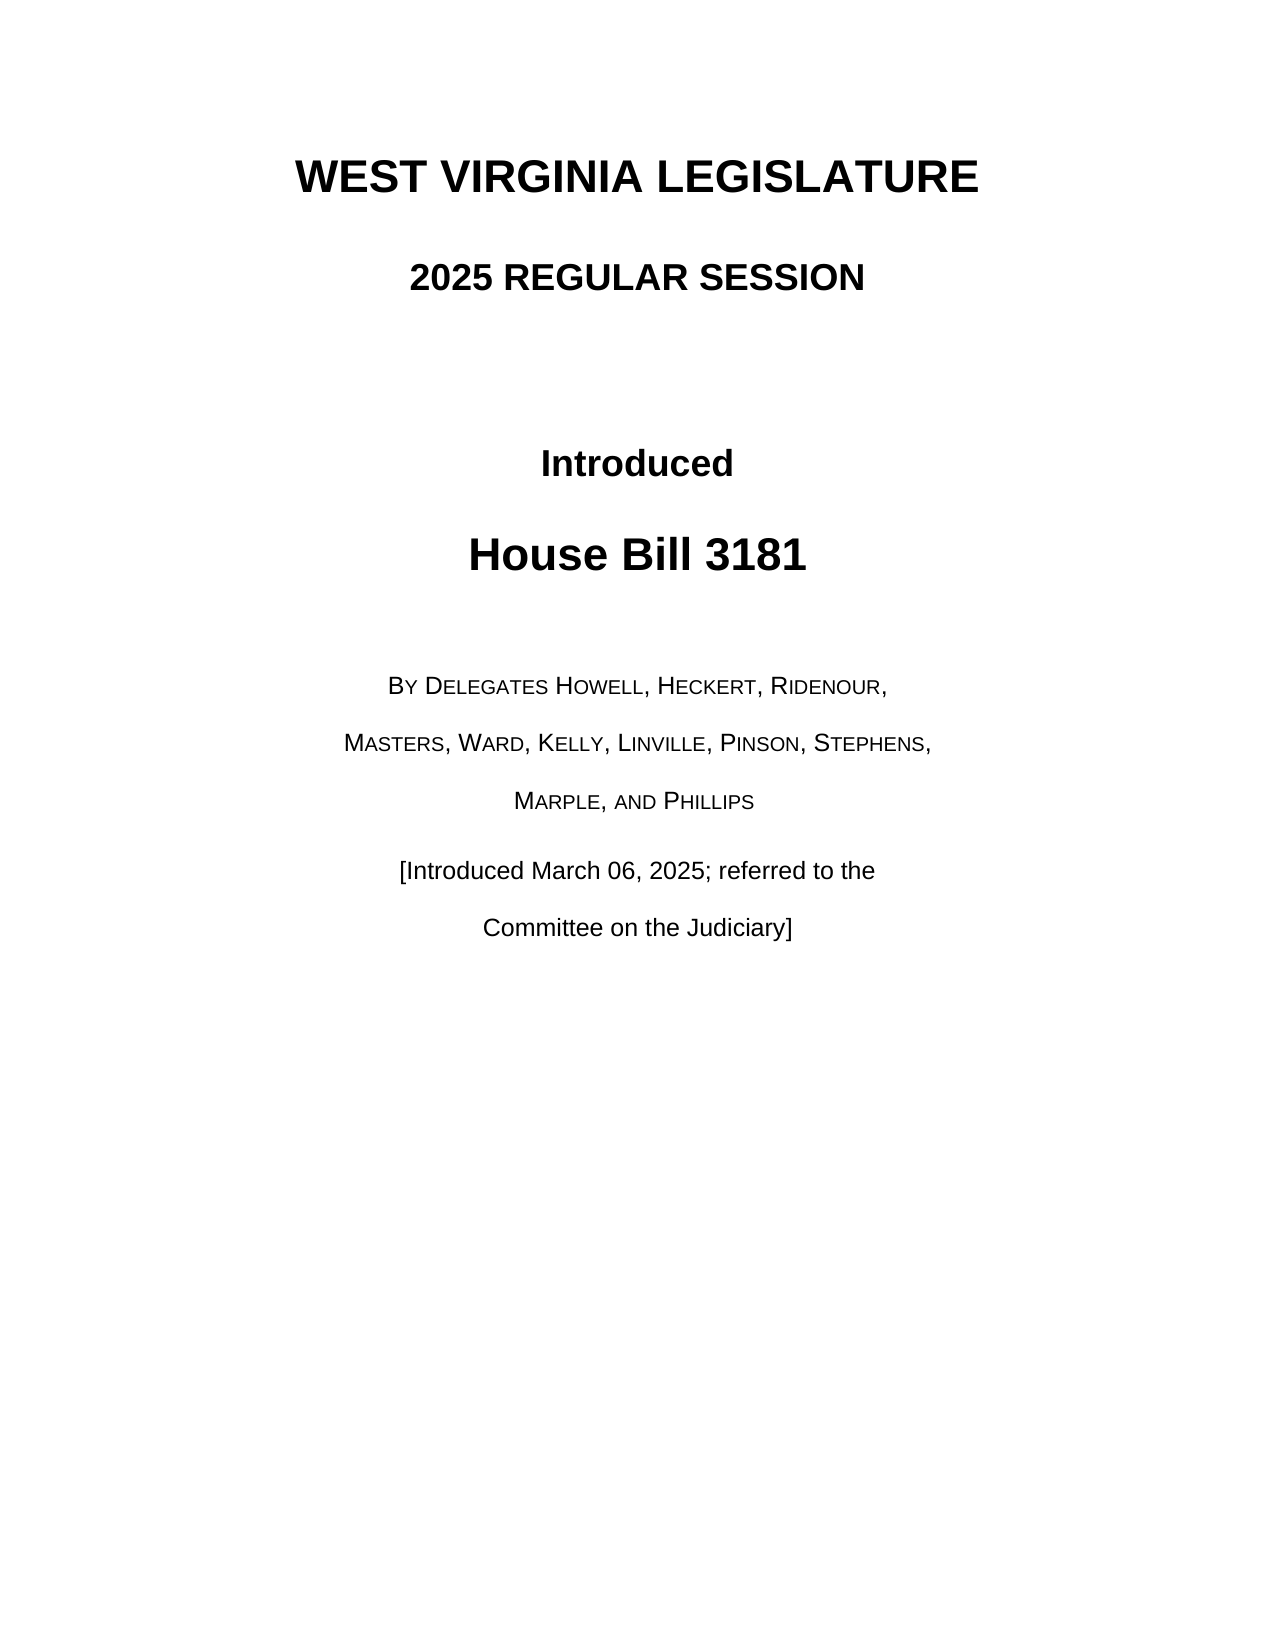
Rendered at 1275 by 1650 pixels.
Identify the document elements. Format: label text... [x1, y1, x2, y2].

title WEST VIRGINIA LEGISLATURE [150, 150, 1125, 203]
text By [337, 671, 937, 814]
text [] [337, 856, 937, 942]
text Bill [150, 528, 1125, 581]
title 2025 REGULAR SESSION [150, 255, 1125, 298]
